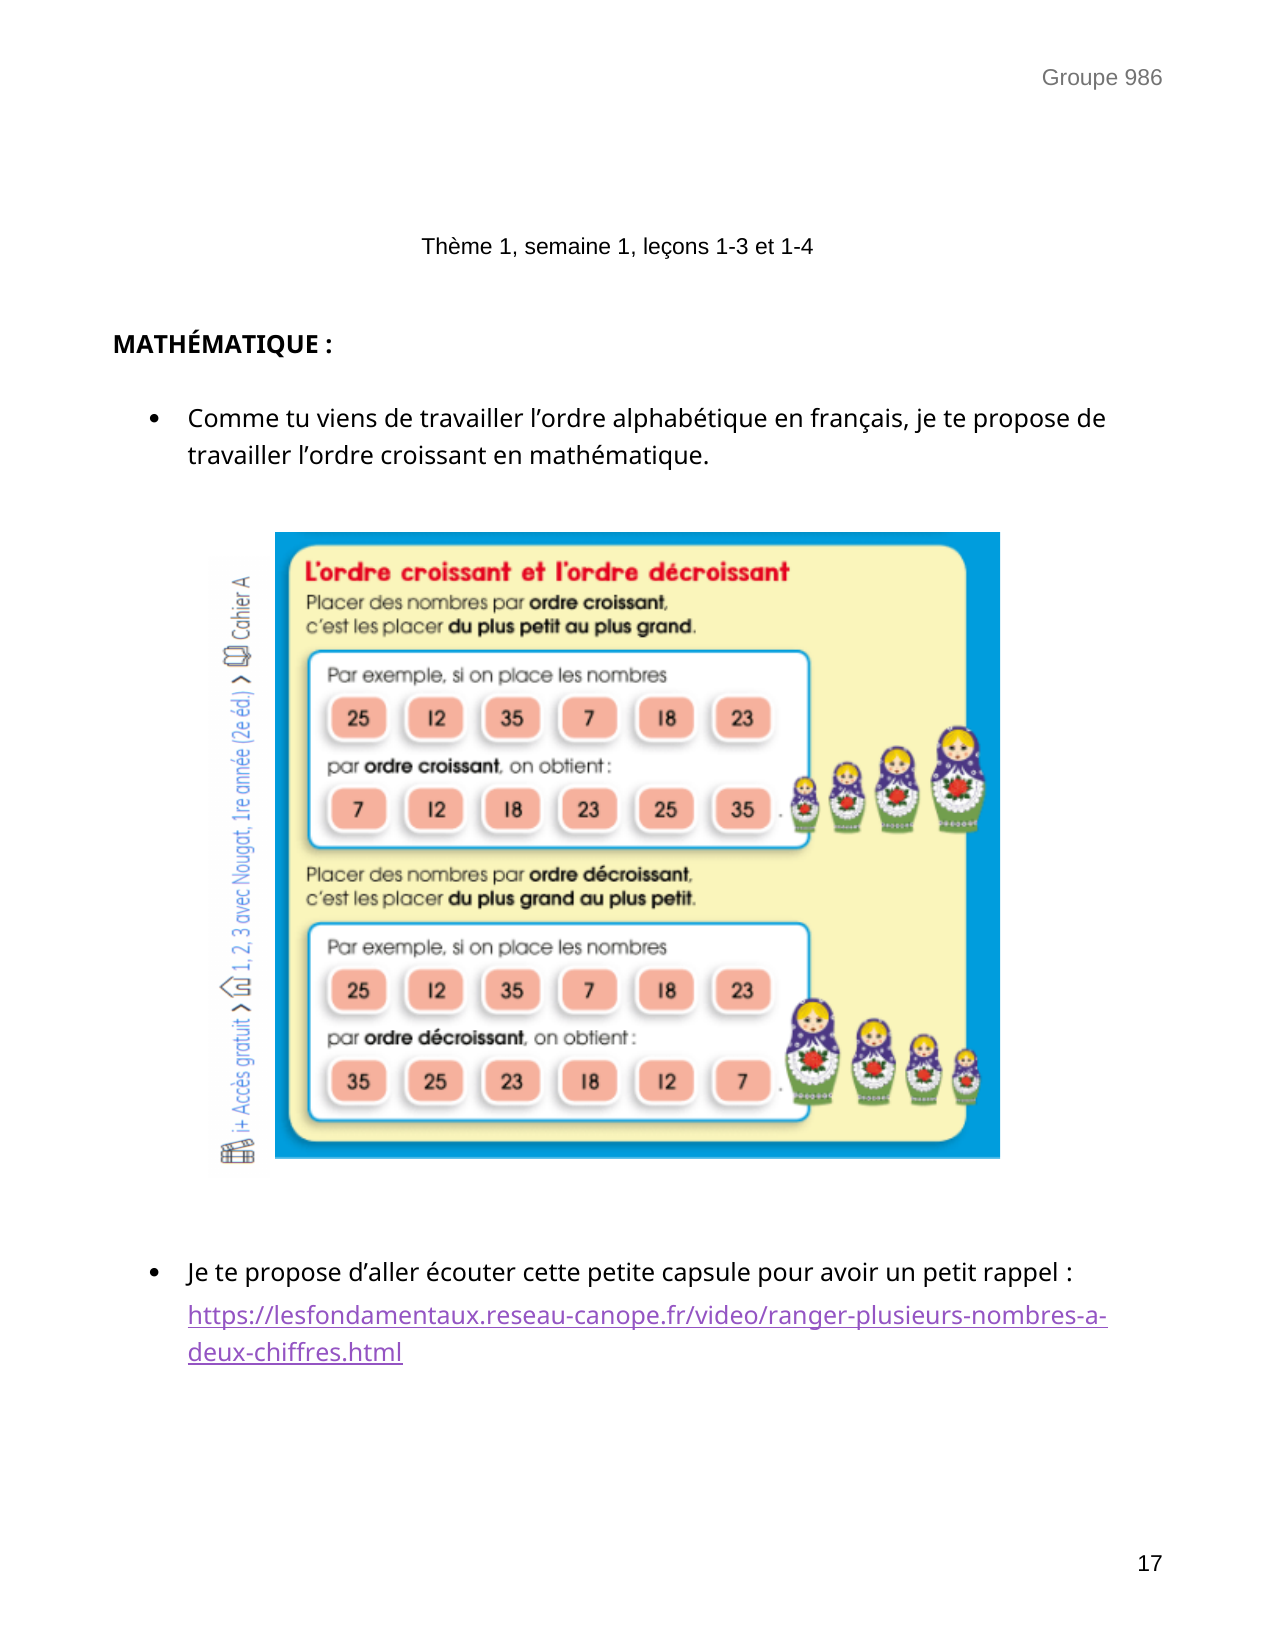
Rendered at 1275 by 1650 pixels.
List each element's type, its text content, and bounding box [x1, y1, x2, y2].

list https://lesfondamentaux.reseau-canope.fr/video/ranger-plusieurs-nombres-a-deux-chiffres.html [187, 1298, 1162, 1369]
list Comme tu viens de travailler l’ordre alphabétique en français, je te propose de travailler l’ordre croissant en mathématique. [150, 401, 1162, 471]
text MATHÉMATIQUE : [112, 326, 1162, 360]
picture [209, 557, 269, 1177]
list Je te propose d’aller écouter cette petite capsule pour avoir un petit rappel : [150, 1255, 1162, 1289]
picture [289, 545, 986, 1142]
